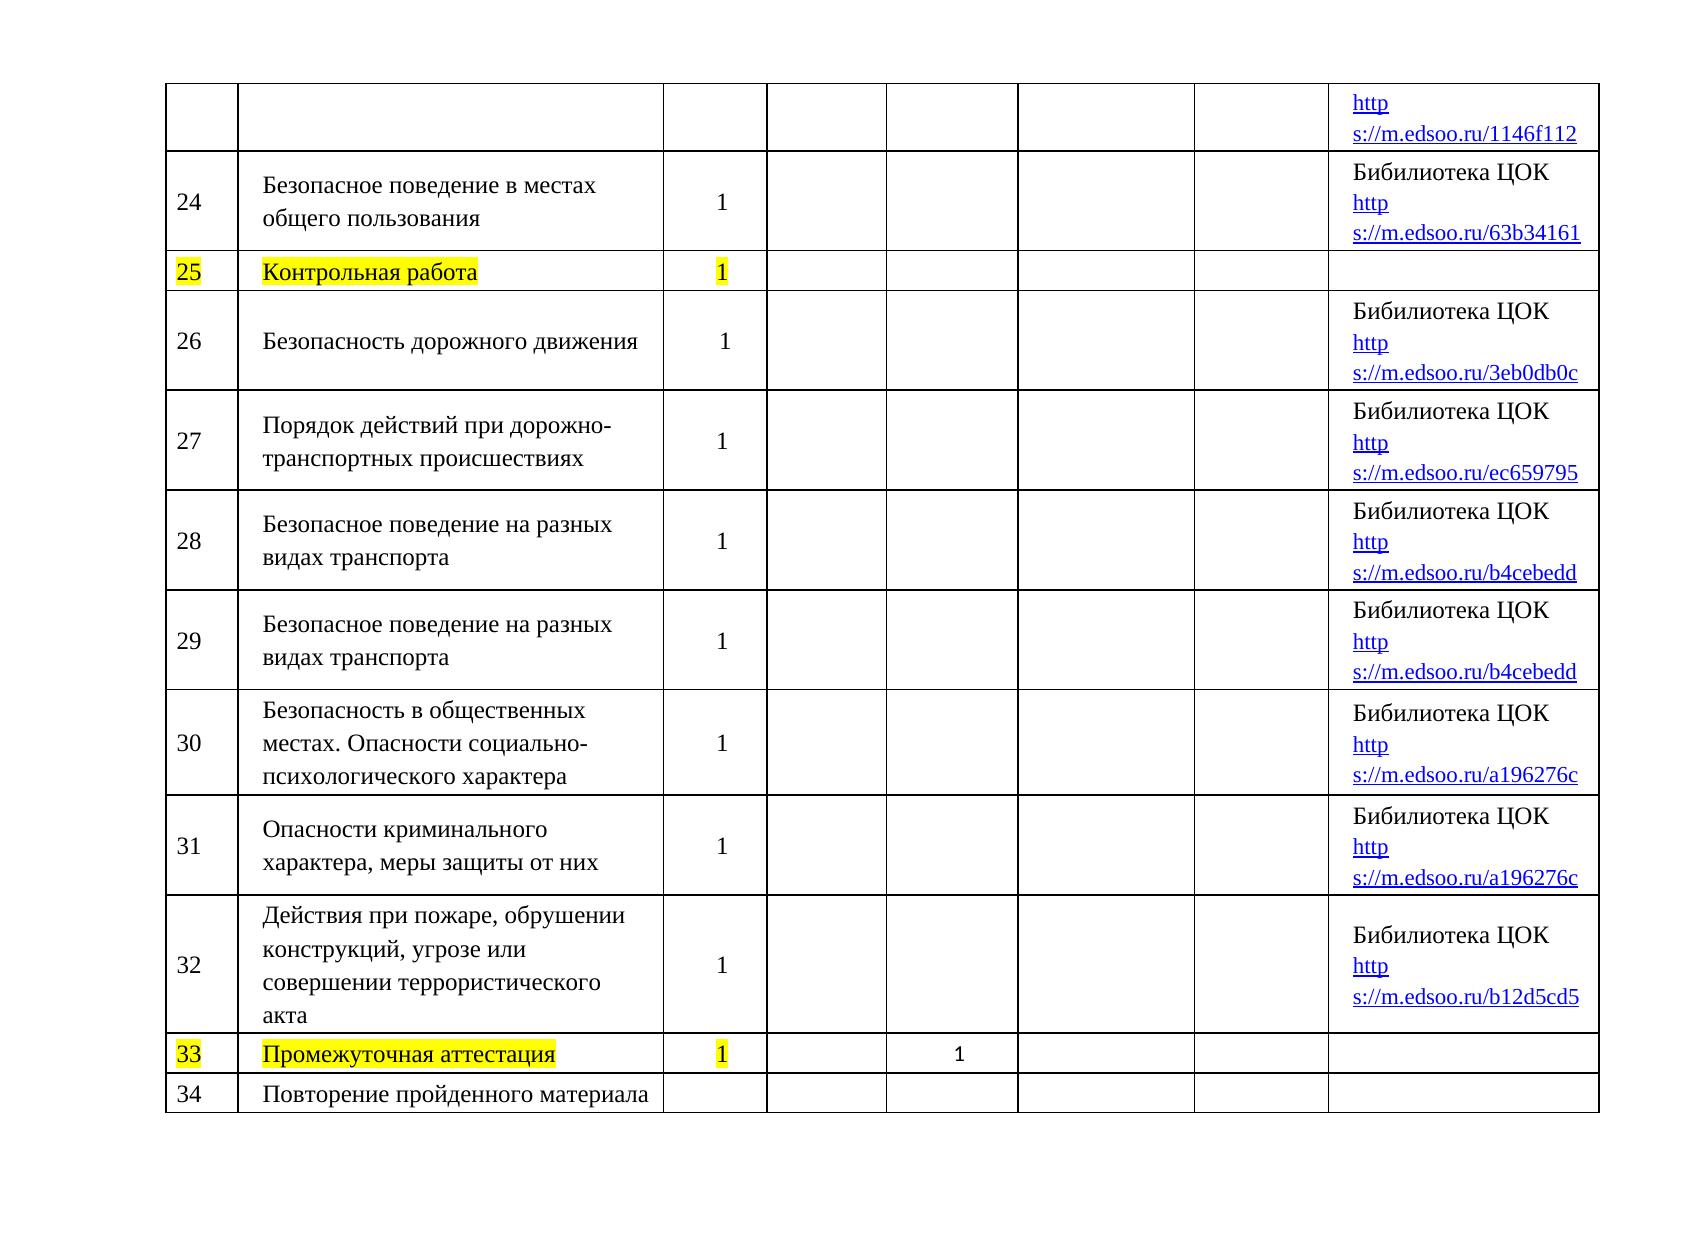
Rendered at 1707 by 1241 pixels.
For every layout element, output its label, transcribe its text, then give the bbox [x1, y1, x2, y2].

table_cell 1 [664, 391, 766, 489]
table_cell 1 [664, 1034, 766, 1072]
table_cell 24 [167, 152, 237, 250]
table_cell [887, 1074, 1017, 1112]
table_cell [887, 896, 1017, 1032]
table_cell Бибилиотека ЦОК https://m.edsoo.ru/3eb0db0c [1329, 291, 1598, 389]
table_cell 1 [664, 690, 766, 794]
table_cell [887, 391, 1017, 489]
table_cell Бибилиотека ЦОК https://m.edsoo.ru/b12d5cd5 [1329, 896, 1598, 1032]
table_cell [1329, 84, 1598, 150]
table_cell [768, 84, 886, 150]
table_cell 31 [167, 796, 237, 894]
table_cell Опасности криминального характера, меры защиты от них [239, 796, 663, 894]
table_cell 29 [167, 591, 237, 689]
table_cell [887, 690, 1017, 794]
table_cell [768, 491, 886, 589]
table_cell [1195, 591, 1328, 689]
table_cell [768, 1034, 886, 1072]
table_cell [1329, 1074, 1598, 1112]
table_cell 1 [664, 84, 766, 150]
table_cell Бибилиотека ЦОК https://m.edsoo.ru/a196276c [1329, 796, 1598, 894]
table_cell 1 [664, 796, 766, 894]
table_cell [1019, 251, 1194, 289]
table_cell [768, 690, 886, 794]
table_cell Повторение пройденного материала [239, 1074, 663, 1112]
table_cell [887, 152, 1017, 250]
table_cell [1019, 690, 1194, 794]
table_cell Безопасное поведение на разных видах транспорта [239, 491, 663, 589]
table_cell [1195, 84, 1328, 150]
table_cell 28 [167, 491, 237, 589]
table_cell 1 [664, 896, 766, 1032]
table_cell [1195, 491, 1328, 589]
table_cell [1195, 1074, 1328, 1112]
table_cell [1019, 391, 1194, 489]
table_cell [887, 491, 1017, 589]
table_cell [1019, 896, 1194, 1032]
table_cell [1195, 796, 1328, 894]
table_cell [887, 84, 1017, 150]
table_cell 1 [664, 591, 766, 689]
table_cell 1 [664, 291, 766, 389]
table_cell Безопасность дорожного движения [239, 291, 663, 389]
table_cell [768, 251, 886, 289]
table_cell [1195, 152, 1328, 250]
table_cell Бибилиотека ЦОК https://m.edsoo.ru/b4cebedd [1329, 591, 1598, 689]
table_cell [1019, 1074, 1194, 1112]
table_cell 1 [664, 251, 766, 289]
table_cell Порядок действий при дорожно-транспортных происшествиях [239, 391, 663, 489]
table_cell Бибилиотека ЦОК https://m.edsoo.ru/63b34161 [1329, 152, 1598, 250]
table_cell [887, 591, 1017, 689]
table_cell Безопасное поведение на разных видах транспорта [239, 591, 663, 689]
table_cell [1195, 251, 1328, 289]
table_cell 1 [664, 152, 766, 250]
table_cell Бибилиотека ЦОК https://m.edsoo.ru/ec659795 [1329, 391, 1598, 489]
table_cell Безопасность в общественных местах. Опасности социально-психологического характера [239, 690, 663, 794]
table_cell 27 [167, 391, 237, 489]
table_cell Безопасное поведение в местах общего пользования [239, 152, 663, 250]
table_cell 26 [167, 291, 237, 389]
table_cell [1019, 491, 1194, 589]
table_cell 1 [887, 1034, 1017, 1072]
table_cell 1 [664, 491, 766, 589]
table_cell [768, 291, 886, 389]
table_cell Контрольная работа [239, 251, 663, 289]
table_cell 32 [167, 896, 237, 1032]
table_cell 33 [167, 1034, 237, 1072]
table_cell [1195, 291, 1328, 389]
table_cell [768, 896, 886, 1032]
table_cell [768, 152, 886, 250]
table_cell 25 [167, 251, 237, 289]
table_cell 34 [167, 1074, 237, 1112]
table_cell [1019, 291, 1194, 389]
table_cell [887, 796, 1017, 894]
table_cell [1019, 591, 1194, 689]
table_cell [1195, 896, 1328, 1032]
table_cell [768, 1074, 886, 1112]
table_cell [664, 1074, 766, 1112]
table_cell [1195, 690, 1328, 794]
table_cell [1019, 796, 1194, 894]
table_cell [887, 251, 1017, 289]
table_cell [1195, 1034, 1328, 1072]
table_cell [768, 591, 886, 689]
table_cell [887, 291, 1017, 389]
table_cell [1019, 84, 1194, 150]
table_cell [1019, 1034, 1194, 1072]
table_cell Бибилиотека ЦОК https://m.edsoo.ru/a196276c [1329, 690, 1598, 794]
table_cell 30 [167, 690, 237, 794]
table_cell Действия при пожаре, обрушении конструкций, угрозе или совершении террористического акта [239, 896, 663, 1032]
table_cell 23 [167, 84, 237, 150]
table_cell [768, 391, 886, 489]
table_cell Бибилиотека ЦОК https://m.edsoo.ru/b4cebedd [1329, 491, 1598, 589]
table_cell [768, 796, 886, 894]
table_cell [1329, 251, 1598, 289]
table_cell [1195, 391, 1328, 489]
table_cell [1019, 152, 1194, 250]
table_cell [239, 84, 663, 150]
table_cell Промежуточная аттестация [239, 1034, 663, 1072]
table_cell [1329, 1034, 1598, 1072]
